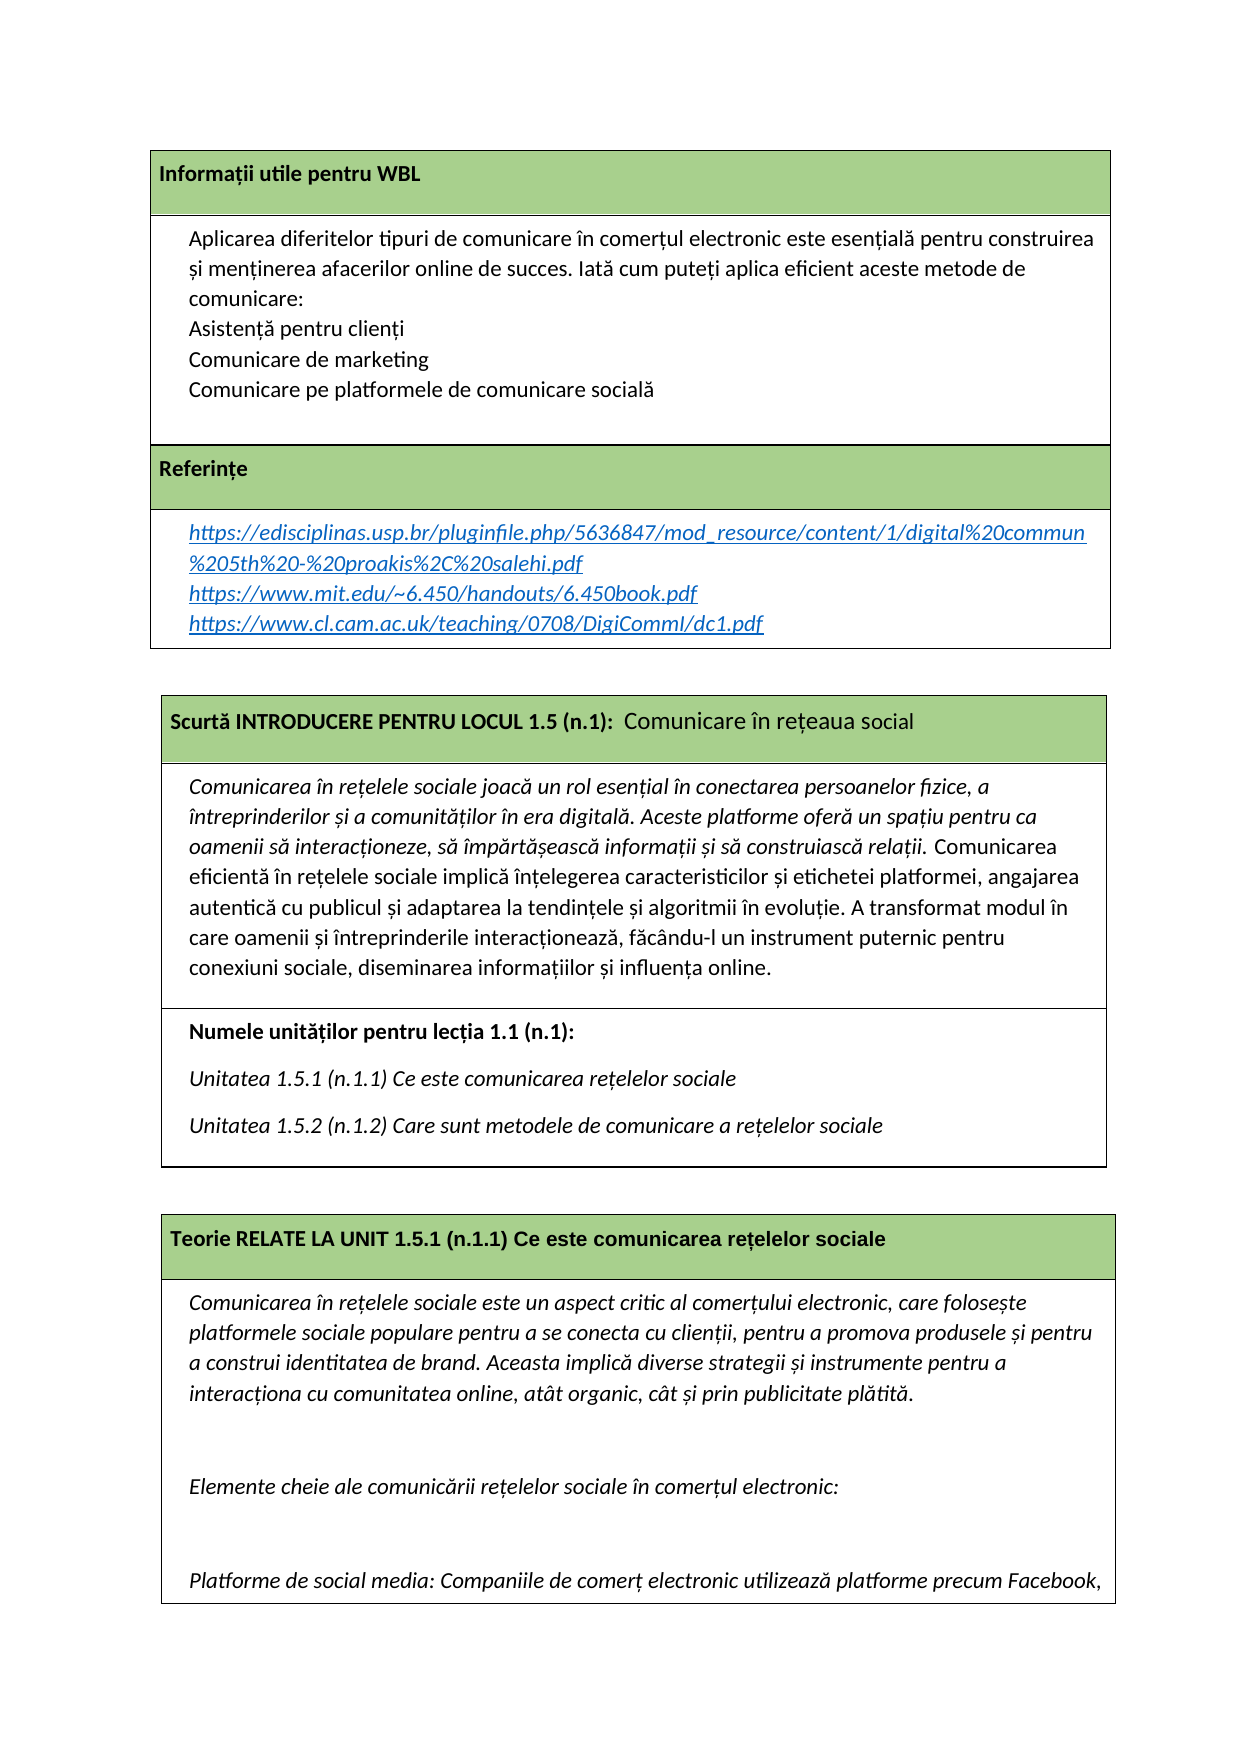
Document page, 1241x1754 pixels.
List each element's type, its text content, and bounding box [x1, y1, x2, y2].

table_cell https://edisciplinas.usp.br/pluginfile.php/5636847/mod_resource/content/1/digital%20commun%205th%20-%20proakis%2C%20salehi.pdf https://www.mit.edu/~6.450/handouts/6.450book.pdf https://www.cl.cam.ac.uk/teaching/0708/DigiCommI/dc1.pdf [151, 510, 1110, 647]
table_cell Aplicarea diferitelor tipuri de comunicare în comerțul electronic este esențială pentru construirea și menținerea afacerilor online de succes. Iată cum puteți aplica eficient aceste metode de comunicare: Asistență pentru clienți Comunicare de marketing Comunicare pe platformele de comunicare socială [151, 216, 1110, 443]
table_header Referințe [151, 446, 1110, 509]
table_header Scurtă INTRODUCERE PENTRU LOCUL 1.5 (n.1): Comunicare în rețeaua social [162, 696, 1106, 762]
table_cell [162, 1280, 1115, 1603]
table_header Teorie RELATE LA UNIT 1.5.1 (n.1.1) Ce este comunicarea rețelelor sociale [162, 1215, 1115, 1279]
table_cell Comunicarea în rețelele sociale joacă un rol esențial în conectarea persoanelor fizice, a întreprinderilor și a comunităților în era digitală. Aceste platforme oferă un spațiu pentru ca oamenii să interacționeze, să împărtășească informații și să construiască relații. Comunicarea eficientă în rețelele sociale implică înțelegerea caracteristicilor și etichetei platformei, angajarea autentică cu publicul și adaptarea la tendințele și algoritmii în evoluție. A transformat modul în care oamenii și întreprinderile interacționează, făcându-l un instrument puternic pentru conexiuni sociale, diseminarea informațiilor și influența online. [162, 764, 1106, 1008]
table_cell Numele unităților pentru lecția 1.1 (n.1): Unitatea 1.5.1 (n.1.1) Ce este comunicarea rețelelor sociale Unitatea 1.5.2 (n.1.2) Care sunt metodele de comunicare a rețelelor sociale [162, 1009, 1106, 1166]
table_header Informații utile pentru WBL [151, 151, 1110, 214]
